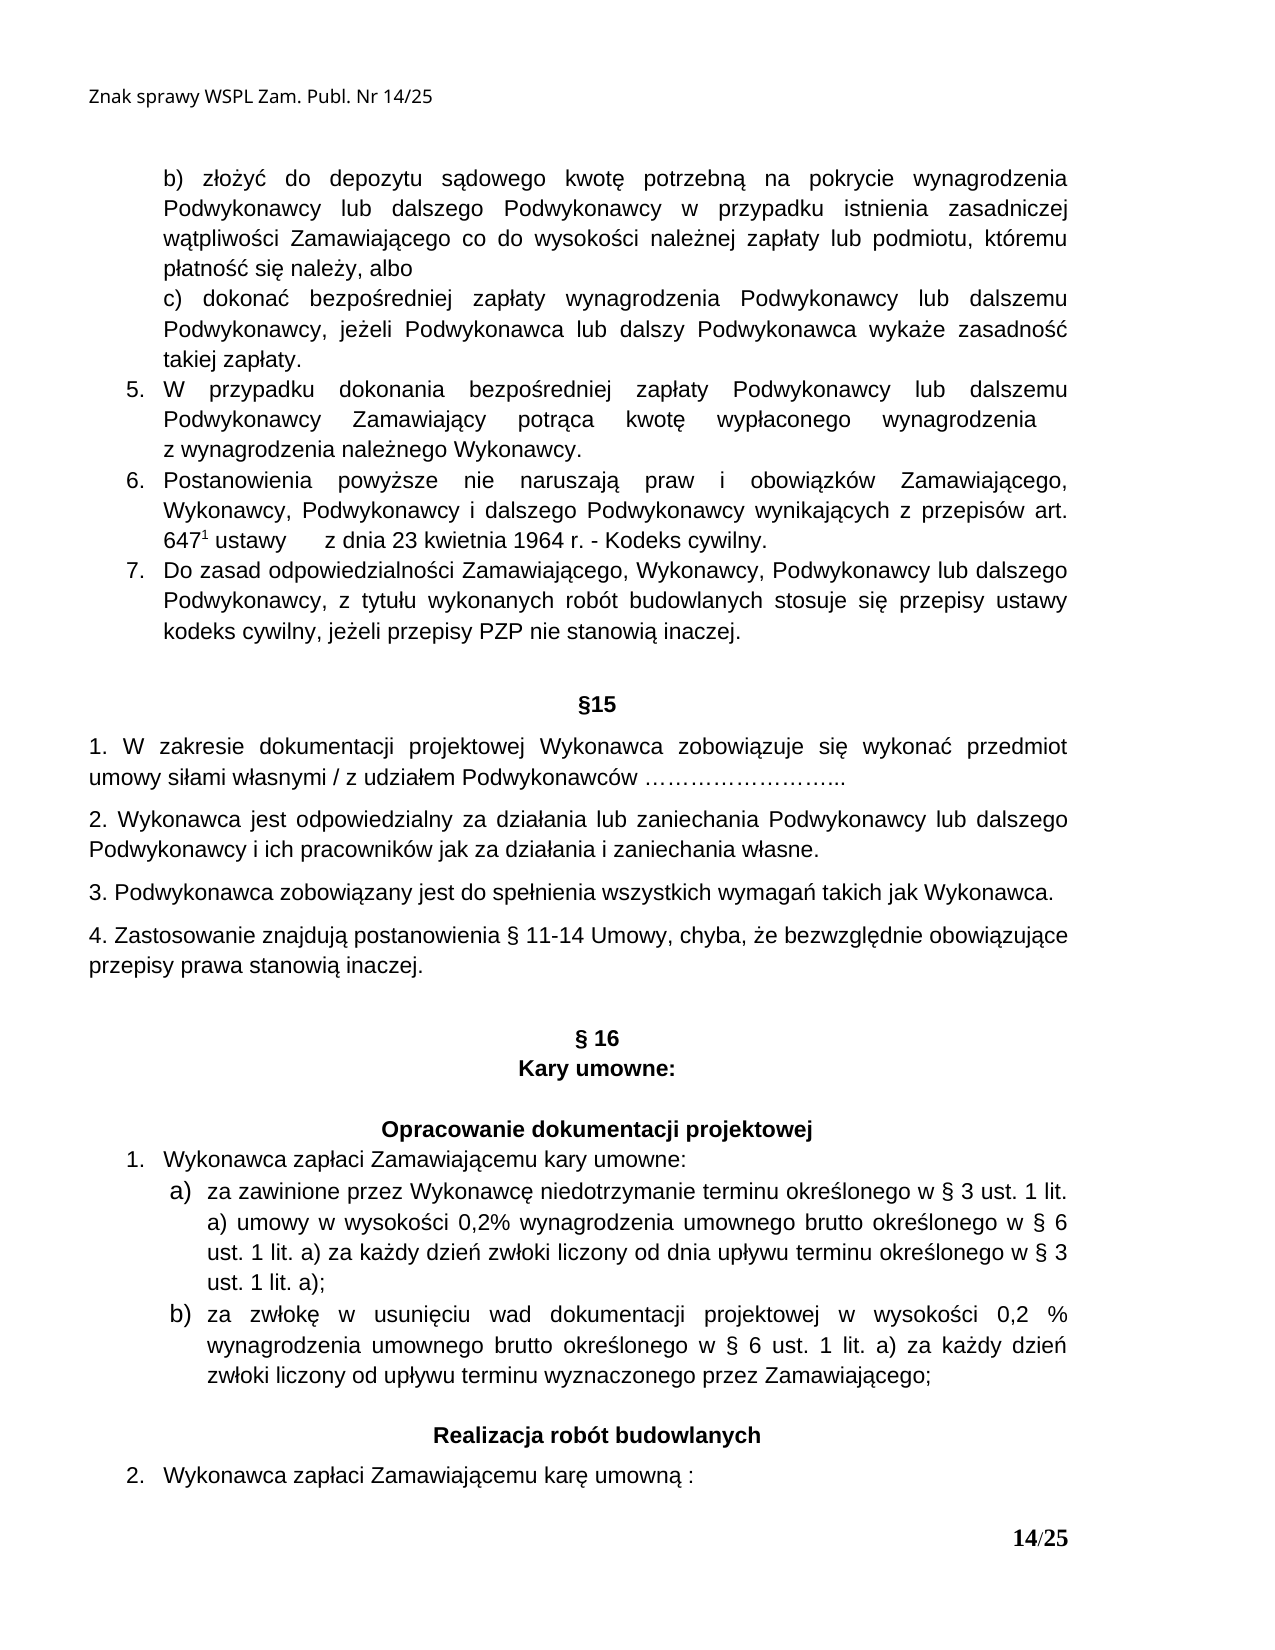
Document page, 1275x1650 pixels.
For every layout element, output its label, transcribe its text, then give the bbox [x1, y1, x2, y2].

text §15 [126, 691, 1068, 717]
text 2. Wykonawca jest odpowiedzialny za działania lub zaniechania Podwykonawcy lub dalszego Podwykonawcy i ich pracowników jak za działania i zaniechania własne. [89, 806, 1068, 863]
list Wykonawca zapłaci Zamawiającemu kary umowne: [126, 1146, 1068, 1172]
text § 16 [126, 1025, 1068, 1051]
list Postanowienia powyższe nie naruszają praw i obowiązków Zamawiającego, Wykonawcy, Podwykonawcy i dalszego Podwykonawcy wynikających z przepisów art. 6471 ustawy z dnia 23 kwietnia 1964 r. - Kodeks cywilny. [126, 467, 1068, 553]
text Kary umowne: [126, 1055, 1068, 1082]
list za zwłokę w usunięciu wad dokumentacji projektowej w wysokości 0,2 % wynagrodzenia umownego brutto określonego w § 6 ust. 1 lit. a) za każdy dzień zwłoki liczony od upływu terminu wyznaczonego przez Zamawiającego; [169, 1299, 1068, 1388]
text c) dokonać bezpośredniej zapłaty wynagrodzenia Podwykonawcy lub dalszemu Podwykonawcy, jeżeli Podwykonawca lub dalszy Podwykonawca wykaże zasadność takiej zapłaty. [163, 285, 1068, 372]
list W przypadku dokonania bezpośredniej zapłaty Podwykonawcy lub dalszemu Podwykonawcy Zamawiający potrąca kwotę wypłaconego wynagrodzenia z wynagrodzenia należnego Wykonawcy. [126, 376, 1068, 463]
text b) złożyć do depozytu sądowego kwotę potrzebną na pokrycie wynagrodzenia Podwykonawcy lub dalszego Podwykonawcy w przypadku istnienia zasadniczej wątpliwości Zamawiającego co do wysokości należnej zapłaty lub podmiotu, któremu płatność się należy, albo [163, 164, 1068, 282]
text 1. W zakresie dokumentacji projektowej Wykonawca zobowiązuje się wykonać przedmiot umowy siłami własnymi / z udziałem Podwykonawców ……………………... [89, 733, 1068, 790]
text Realizacja robót budowlanych [126, 1422, 1068, 1449]
list za zawinione przez Wykonawcę niedotrzymanie terminu określonego w § 3 ust. 1 lit. a) umowy w wysokości 0,2% wynagrodzenia umownego brutto określonego w § 6 ust. 1 lit. a) za każdy dzień zwłoki liczony od dnia upływu terminu określonego w § 3 ust. 1 lit. a); [169, 1176, 1068, 1295]
text 4. Zastosowanie znajdują postanowienia § 11-14 Umowy, chyba, że bezwzględnie obowiązujące przepisy prawa stanowią inaczej. [89, 922, 1068, 978]
text 3. Podwykonawca zobowiązany jest do spełnienia wszystkich wymagań takich jak Wykonawca. [89, 879, 1068, 906]
text Opracowanie dokumentacji projektowej [126, 1116, 1068, 1142]
list Wykonawca zapłaci Zamawiającemu karę umowną : [126, 1462, 1068, 1488]
list Do zasad odpowiedzialności Zamawiającego, Wykonawcy, Podwykonawcy lub dalszego Podwykonawcy, z tytułu wykonanych robót budowlanych stosuje się przepisy ustawy kodeks cywilny, jeżeli przepisy PZP nie stanowią inaczej. [126, 557, 1068, 644]
